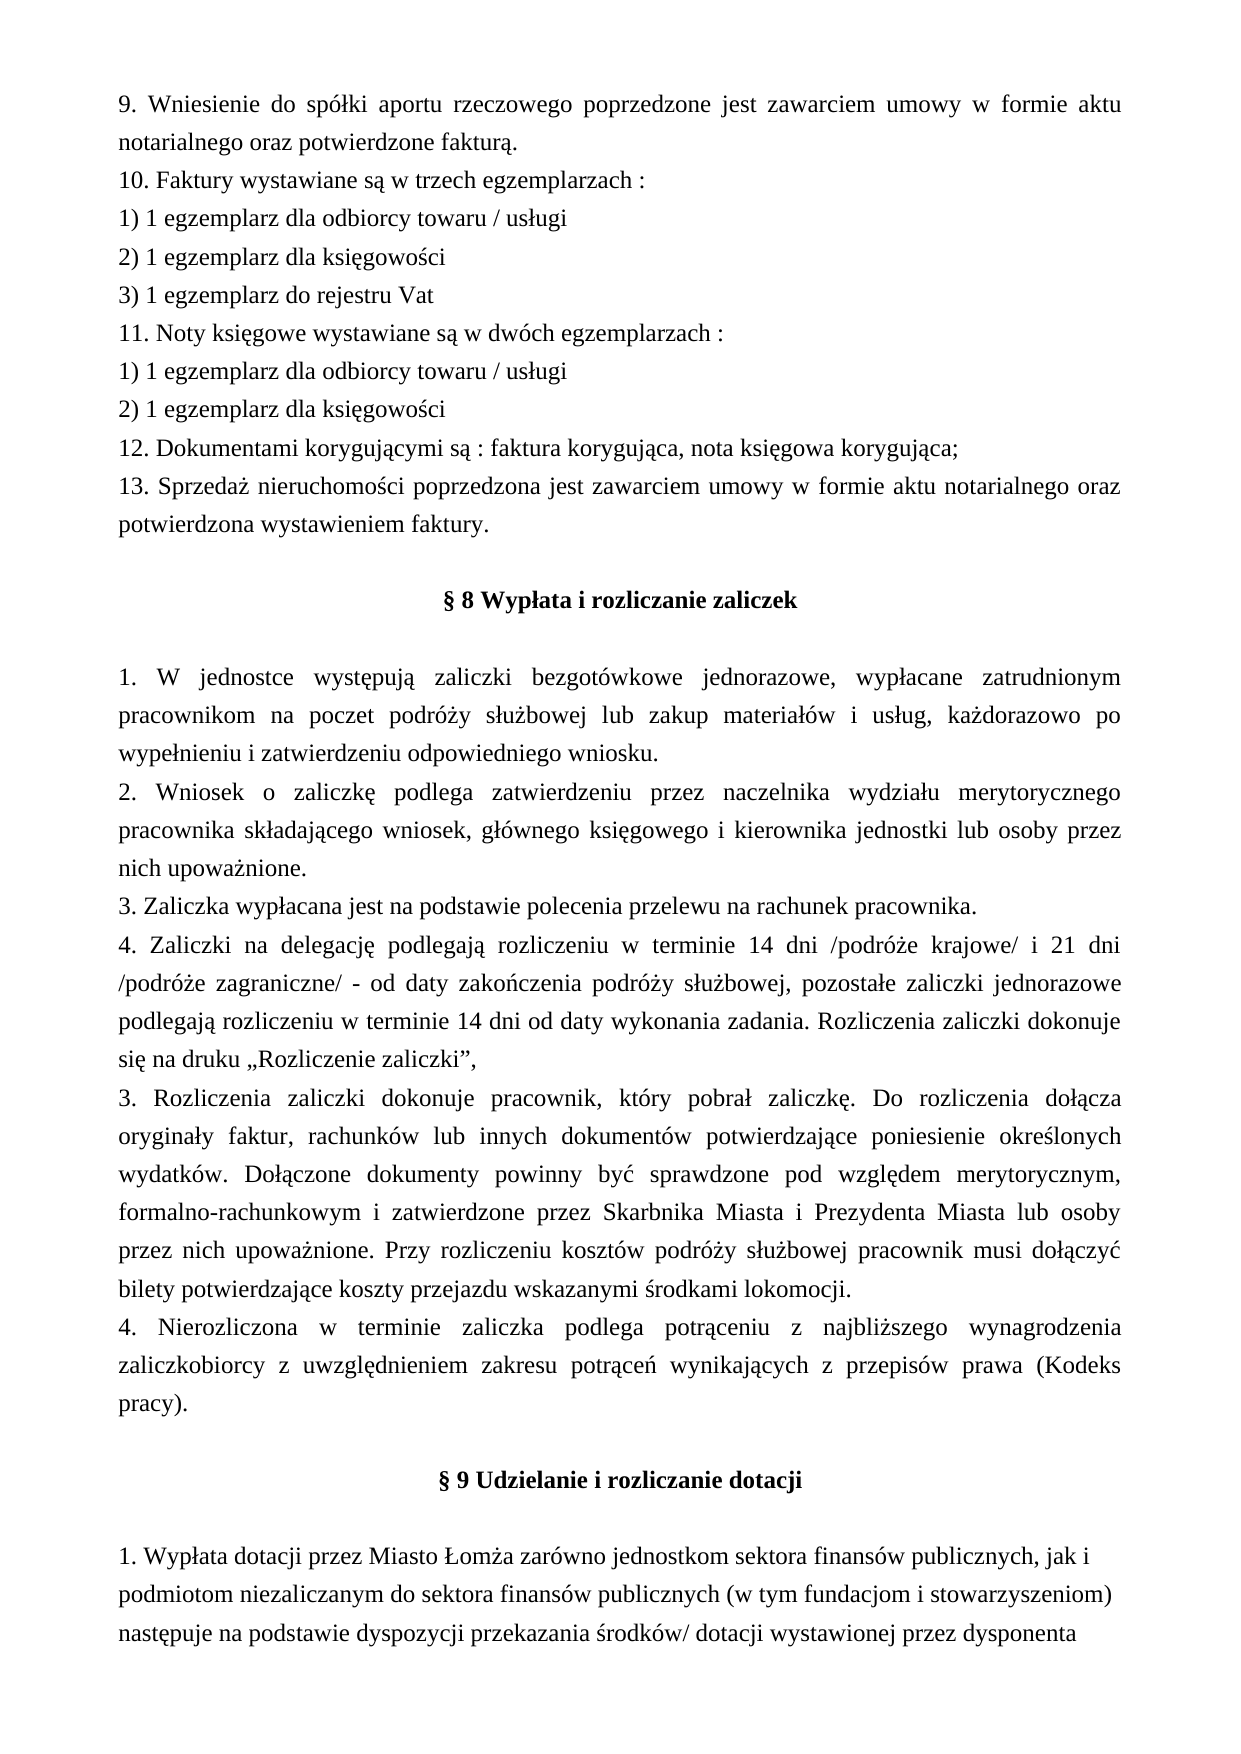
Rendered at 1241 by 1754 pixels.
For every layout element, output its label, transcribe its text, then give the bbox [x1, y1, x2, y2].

text 3. Zaliczka wypłacana jest na podstawie polecenia przelewu na rachunek pracownika. [118, 891, 1122, 920]
text 10. Faktury wystawiane są w trzech egzemplarzach : [118, 165, 1122, 194]
text 9. Wniesienie do spółki aportu rzeczowego poprzedzone jest zawarciem umowy w formie aktu notarialnego oraz potwierdzone fakturą. [118, 89, 1122, 156]
text § 8 Wypłata i rozliczanie zaliczek [118, 586, 1122, 614]
text 2) 1 egzemplarz dla księgowości [118, 394, 1122, 423]
text 1. W jednostce występują zaliczki bezgotówkowe jednorazowe, wypłacane zatrudnionym pracownikom na poczet podróży służbowej lub zakup materiałów i usług, każdorazowo po wypełnieniu i zatwierdzeniu odpowiedniego wniosku. [118, 662, 1122, 767]
text 3) 1 egzemplarz do rejestru Vat [118, 280, 1122, 308]
text 13. Sprzedaż nieruchomości poprzedzona jest zawarciem umowy w formie aktu notarialnego oraz potwierdzona wystawieniem faktury. [118, 471, 1122, 538]
text § 9 Udzielanie i rozliczanie dotacji [118, 1465, 1122, 1494]
text 11. Noty księgowe wystawiane są w dwóch egzemplarzach : [118, 318, 1122, 347]
text 1) 1 egzemplarz dla odbiorcy towaru / usługi [118, 203, 1122, 232]
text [118, 1541, 1122, 1647]
text 4. Nierozliczona w terminie zaliczka podlega potrąceniu z najbliższego wynagrodzenia zaliczkobiorcy z uwzględnieniem zakresu potrąceń wynikających z przepisów prawa (Kodeks pracy). [118, 1312, 1122, 1417]
text 1) 1 egzemplarz dla odbiorcy towaru / usługi [118, 356, 1122, 385]
text 4. Zaliczki na delegację podlegają rozliczeniu w terminie 14 dni /podróże krajowe/ i 21 dni /podróże zagraniczne/ - od daty zakończenia podróży służbowej, pozostałe zaliczki jednorazowe podlegają rozliczeniu w terminie 14 dni od daty wykonania zadania. Rozliczenia zaliczki dokonuje się na druku „Rozliczenie zaliczki”, [118, 930, 1122, 1073]
text 3. Rozliczenia zaliczki dokonuje pracownik, który pobrał zaliczkę. Do rozliczenia dołącza oryginały faktur, rachunków lub innych dokumentów potwierdzające poniesienie określonych wydatków. Dołączone dokumenty powinny być sprawdzone pod względem merytorycznym, formalno-rachunkowym i zatwierdzone przez Skarbnika Miasta i Prezydenta Miasta lub osoby przez nich upoważnione. Przy rozliczeniu kosztów podróży służbowej pracownik musi dołączyć bilety potwierdzające koszty przejazdu wskazanymi środkami lokomocji. [118, 1083, 1122, 1302]
text 12. Dokumentami korygującymi są : faktura korygująca, nota księgowa korygująca; [118, 433, 1122, 461]
text 2. Wniosek o zaliczkę podlega zatwierdzeniu przez naczelnika wydziału merytorycznego pracownika składającego wniosek, głównego księgowego i kierownika jednostki lub osoby przez nich upoważnione. [118, 777, 1122, 882]
text 2) 1 egzemplarz dla księgowości [118, 242, 1122, 270]
